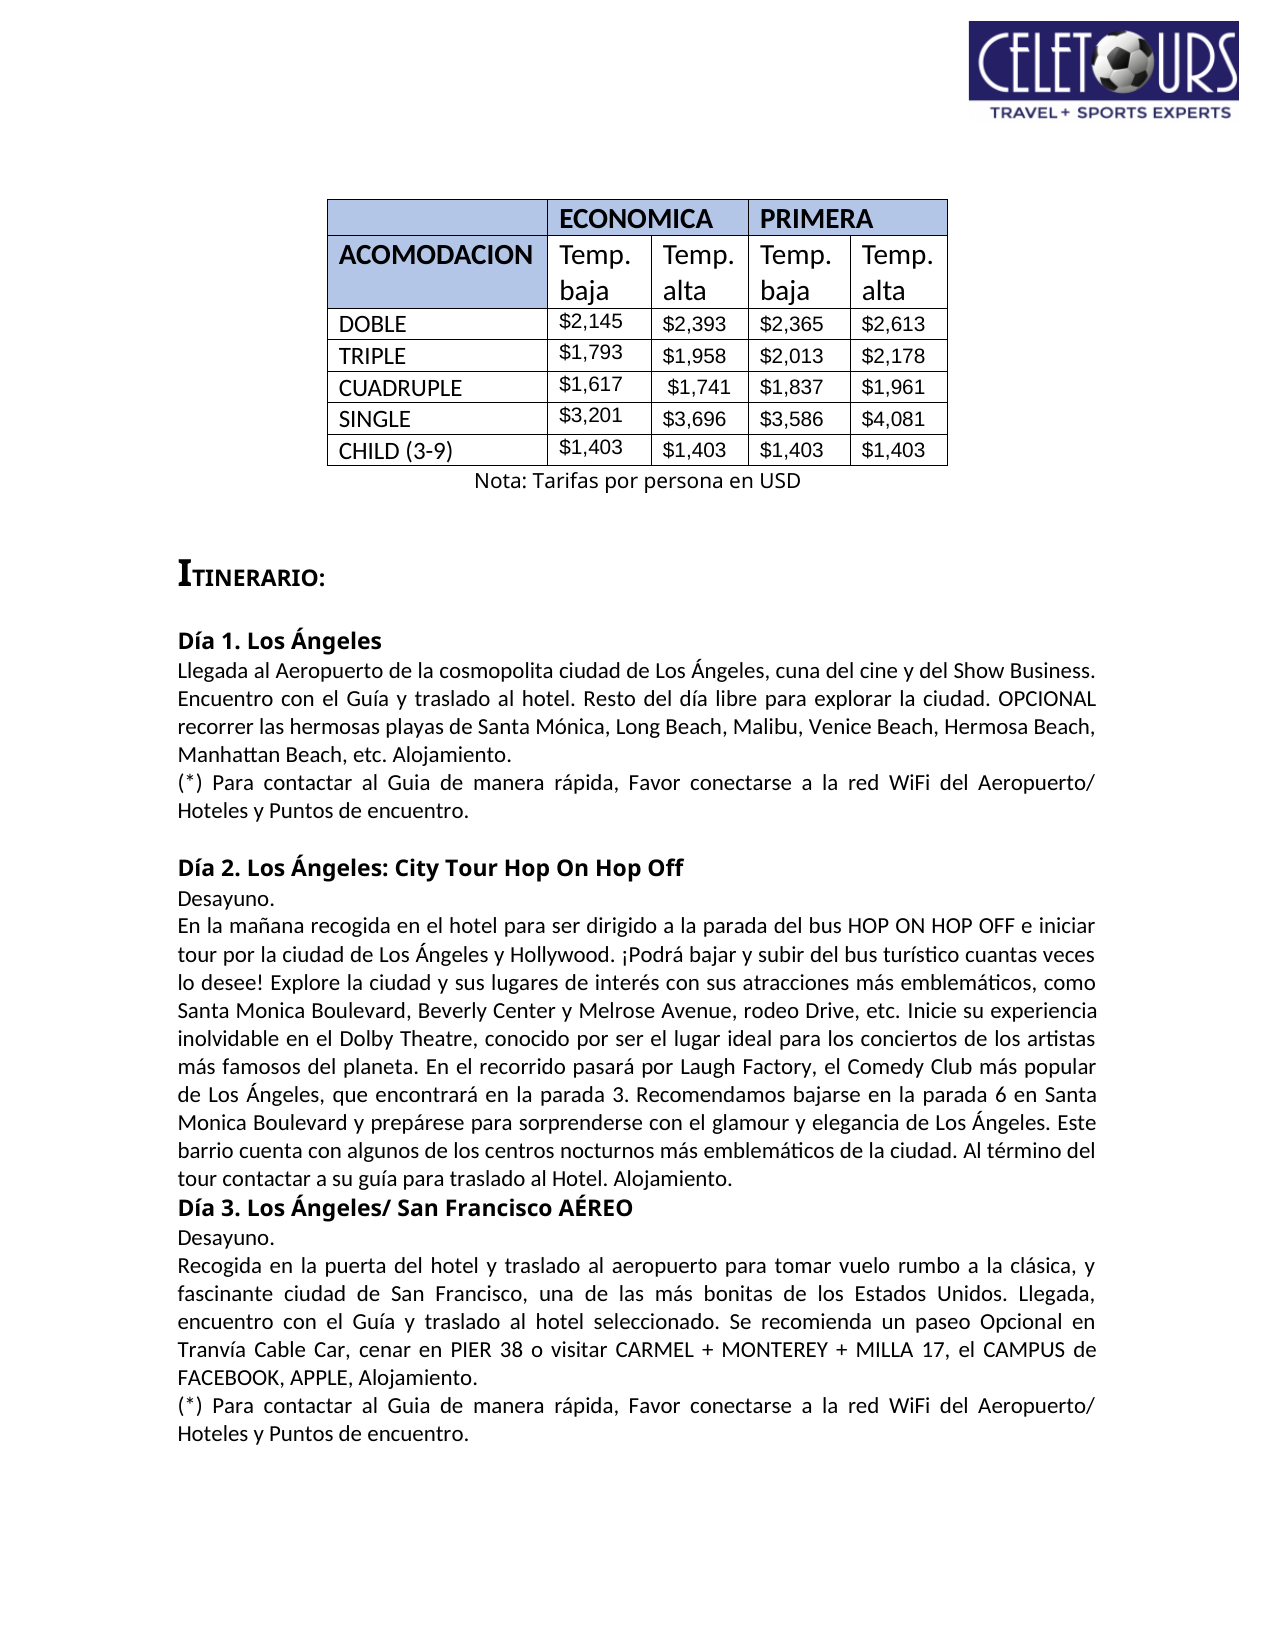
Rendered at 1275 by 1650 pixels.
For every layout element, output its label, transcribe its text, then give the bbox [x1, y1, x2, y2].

table_cell $3,586 [749, 403, 850, 434]
table_cell $2,393 [652, 309, 748, 339]
table_cell $2,613 [851, 309, 947, 339]
table_cell $1,837 [749, 372, 850, 402]
text Desayuno. [177, 884, 1098, 912]
table_cell $1,403 [851, 435, 947, 465]
text (*) Para contactar al Guia de manera rápida, Favor conectarse a la red WiFi del Aeropuerto/ Hoteles y Puntos de encuentro. [177, 1391, 1098, 1447]
table_cell $1,617 [548, 372, 651, 402]
table_cell Temp. alta [652, 236, 748, 308]
text Desayuno. [177, 1223, 1098, 1251]
table_cell $4,081 [851, 403, 947, 434]
table_cell $3,201 [548, 403, 651, 434]
table_cell $1,403 [749, 435, 850, 465]
table_cell Temp. baja [749, 236, 850, 308]
table_cell $1,958 [652, 340, 748, 371]
text Llegada al Aeropuerto de la cosmopolita ciudad de Los Ángeles, cuna del cine y del Show Business. Encuentro con el Guía y traslado al hotel. Resto del día libre para explorar la ciudad. OPCIONAL recorrer las hermosas playas de Santa Mónica, Long Beach, Malibu, Venice Beach, Hermosa Beach, Manhattan Beach, etc. Alojamiento. [177, 656, 1098, 768]
text Día 1. Los Ángeles [177, 625, 1098, 656]
table_header ECONOMICA [548, 200, 748, 235]
table_cell $3,696 [652, 403, 748, 434]
table_cell $1,403 [548, 435, 651, 465]
text Día 3. Los Ángeles/ San Francisco AÉREO [177, 1192, 1098, 1223]
picture [968, 21, 1239, 122]
table_header PRIMERA [749, 200, 947, 235]
table_cell $1,403 [652, 435, 748, 465]
table_cell CUADRUPLE [328, 372, 547, 402]
text Recogida en la puerta del hotel y traslado al aeropuerto para tomar vuelo rumbo a la clásica, y fascinante ciudad de San Francisco, una de las más bonitas de los Estados Unidos. Llegada, encuentro con el Guía y traslado al hotel seleccionado. Se recomienda un paseo Opcional en Tranvía Cable Car, cenar en PIER 38 o visitar CARMEL + MONTEREY + MILLA 17, el CAMPUS de FACEBOOK, APPLE, Alojamiento. [177, 1251, 1098, 1391]
text En la mañana recogida en el hotel para ser dirigido a la parada del bus HOP ON HOP OFF e iniciar tour por la ciudad de Los Ángeles y Hollywood. ¡Podrá bajar y subir del bus turístico cuantas veces lo desee! Explore la ciudad y sus lugares de interés con sus atracciones más emblemáticos, como Santa Monica Boulevard, Beverly Center y Melrose Avenue, rodeo Drive, etc. Inicie su experiencia inolvidable en el Dolby Theatre, conocido por ser el lugar ideal para los conciertos de los artistas más famosos del planeta. En el recorrido pasará por Laugh Factory, el Comedy Club más popular de Los Ángeles, que encontrará en la parada 3. Recomendamos bajarse en la parada 6 en Santa Monica Boulevard y prepárese para sorprenderse con el glamour y elegancia de Los Ángeles. Este barrio cuenta con algunos de los centros nocturnos más emblemáticos de la ciudad. Al término del tour contactar a su guía para traslado al Hotel. Alojamiento. [177, 912, 1098, 1192]
table_cell $1,961 [851, 372, 947, 402]
text (*) Para contactar al Guia de manera rápida, Favor conectarse a la red WiFi del Aeropuerto/ Hoteles y Puntos de encuentro. [177, 768, 1098, 824]
table_cell $2,145 [548, 309, 651, 339]
text Nota: Tarifas por persona en USD [177, 466, 1098, 495]
table_cell $2,013 [749, 340, 850, 371]
table_cell CHILD (3-9) [328, 435, 547, 465]
table_cell $1,741 [652, 372, 748, 402]
table_cell Temp. alta [851, 236, 947, 308]
table_cell TRIPLE [328, 340, 547, 371]
text Día 2. Los Ángeles: City Tour Hop On Hop Off [177, 852, 1098, 884]
text ITINERARIO: [177, 546, 1098, 597]
table_cell SINGLE [328, 403, 547, 434]
table_cell DOBLE [328, 309, 547, 339]
table_header [328, 200, 547, 235]
table_cell ACOMODACION [328, 236, 547, 308]
table_cell $2,365 [749, 309, 850, 339]
table_cell $1,793 [548, 340, 651, 371]
table_cell Temp. baja [548, 236, 651, 308]
table_cell $2,178 [851, 340, 947, 371]
